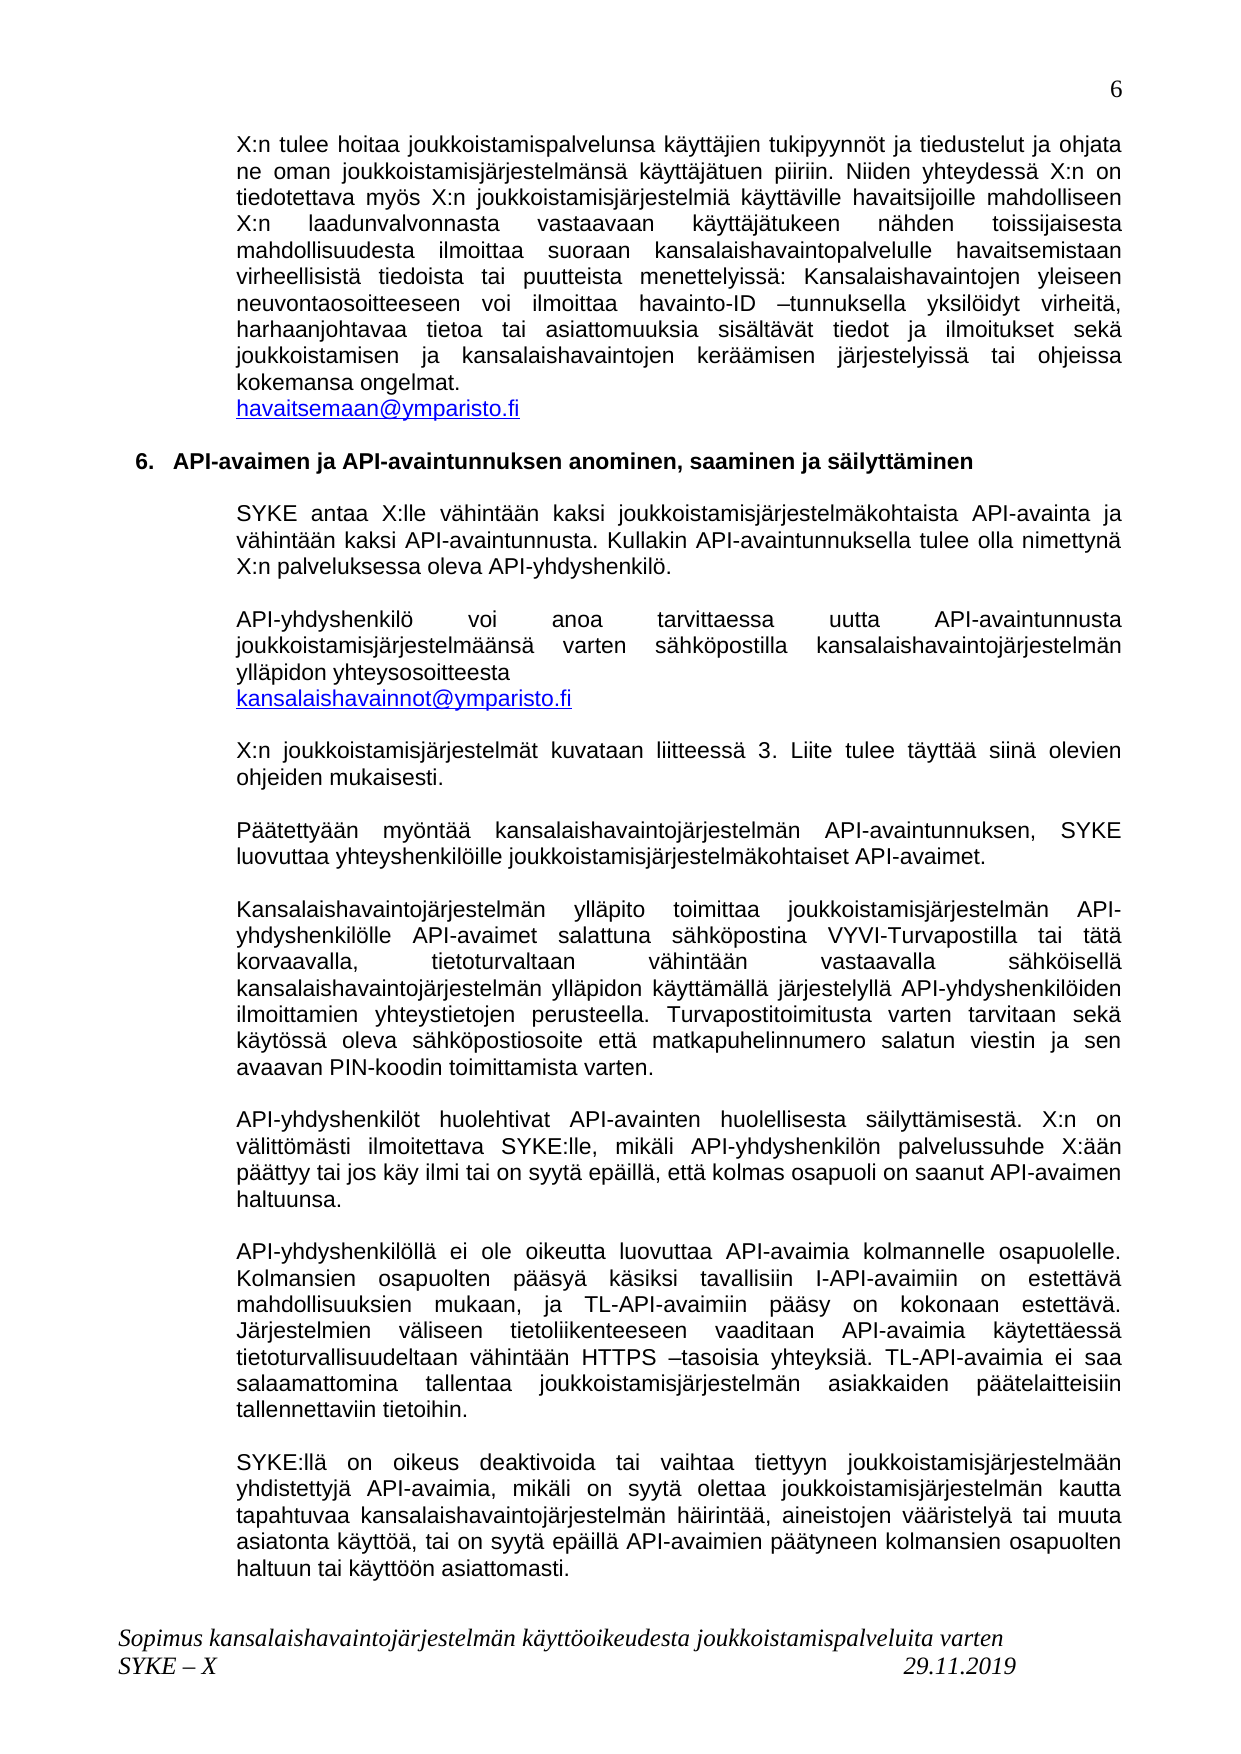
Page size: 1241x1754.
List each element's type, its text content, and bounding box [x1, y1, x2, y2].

text SYKE:llä on oikeus deaktivoida tai vaihtaa tiettyyn joukkoistamisjärjestelmään yhdistettyjä API-avaimia, mikäli on syytä olettaa joukkoistamisjärjestelmän kautta tapahtuvaa kansalaishavaintojärjestelmän häirintää, aineistojen vääristelyä tai muuta asiatonta käyttöä, tai on syytä epäillä API-avaimien päätyneen kolmansien osapuolten haltuun tai käyttöön asiattomasti. [236, 1449, 1122, 1581]
text API-yhdyshenkilöt huolehtivat API-avainten huolellisesta säilyttämisestä. X:n on välittömästi ilmoitettava SYKE:lle, mikäli API-yhdyshenkilön palvelussuhde X:ään päättyy tai jos käy ilmi tai on syytä epäillä, että kolmas osapuoli on saanut API-avaimen haltuunsa. [236, 1106, 1122, 1212]
text X:n joukkoistamisjärjestelmät kuvataan liitteessä 3. Liite tulee täyttää siinä olevien ohjeiden mukaisesti. [236, 737, 1122, 790]
text kansalaishavainnot@ymparisto.fi [236, 685, 1122, 711]
list API-avaimen ja API-avaintunnuksen anominen, saaminen ja säilyttäminen [135, 448, 1122, 474]
text X:n tulee hoitaa joukkoistamispalvelunsa käyttäjien tukipyynnöt ja tiedustelut ja ohjata ne oman joukkoistamisjärjestelmänsä käyttäjätuen piiriin. Niiden yhteydessä X:n on tiedotettava myös X:n joukkoistamisjärjestelmiä käyttäville havaitsijoille mahdolliseen X:n laadunvalvonnasta vastaavaan käyttäjätukeen nähden toissijaisesta mahdollisuudesta ilmoittaa suoraan kansalaishavaintopalvelulle havaitsemistaan virheellisistä tiedoista tai puutteista menettelyissä: Kansalaishavaintojen yleiseen neuvontaosoitteeseen voi ilmoittaa havainto-ID –tunnuksella yksilöidyt virheitä, harhaanjohtavaa tietoa tai asiattomuuksia sisältävät tiedot ja ilmoitukset sekä joukkoistamisen ja kansalaishavaintojen keräämisen järjestelyissä tai ohjeissa kokemansa ongelmat. [236, 131, 1122, 395]
text API-yhdyshenkilöllä ei ole oikeutta luovuttaa API-avaimia kolmannelle osapuolelle. Kolmansien osapuolten pääsyä käsiksi tavallisiin I-API-avaimiin on estettävä mahdollisuuksien mukaan, ja TL-API-avaimiin pääsy on kokonaan estettävä. Järjestelmien väliseen tietoliikenteeseen vaaditaan API-avaimia käytettäessä tietoturvallisuudeltaan vähintään HTTPS –tasoisia yhteyksiä. TL-API-avaimia ei saa salaamattomina tallentaa joukkoistamisjärjestelmän asiakkaiden päätelaitteisiin tallennettaviin tietoihin. [236, 1238, 1122, 1423]
text havaitsemaan@ymparisto.fi [236, 395, 1122, 421]
text API-yhdyshenkilö voi anoa tarvittaessa uutta API-avaintunnusta joukkoistamisjärjestelmäänsä varten sähköpostilla kansalaishavaintojärjestelmän ylläpidon yhteysosoitteesta [236, 606, 1122, 685]
text Päätettyään myöntää kansalaishavaintojärjestelmän API-avaintunnuksen, SYKE luovuttaa yhteyshenkilöille joukkoistamisjärjestelmäkohtaiset API-avaimet. [236, 817, 1122, 869]
text Kansalaishavaintojärjestelmän ylläpito toimittaa joukkoistamisjärjestelmän API-yhdyshenkilölle API-avaimet salattuna sähköpostina VYVI-Turvapostilla tai tätä korvaavalla, tietoturvaltaan vähintään vastaavalla sähköisellä kansalaishavaintojärjestelmän ylläpidon käyttämällä järjestelyllä API-yhdyshenkilöiden ilmoittamien yhteystietojen perusteella. Turvapostitoimitusta varten tarvitaan sekä käytössä oleva sähköpostiosoite että matkapuhelinnumero salatun viestin ja sen avaavan PIN-koodin toimittamista varten. [236, 896, 1122, 1080]
text SYKE antaa X:lle vähintään kaksi joukkoistamisjärjestelmäkohtaista API-avainta ja vähintään kaksi API-avaintunnusta. Kullakin API-avaintunnuksella tulee olla nimettynä X:n palveluksessa oleva API-yhdyshenkilö. [236, 500, 1122, 579]
